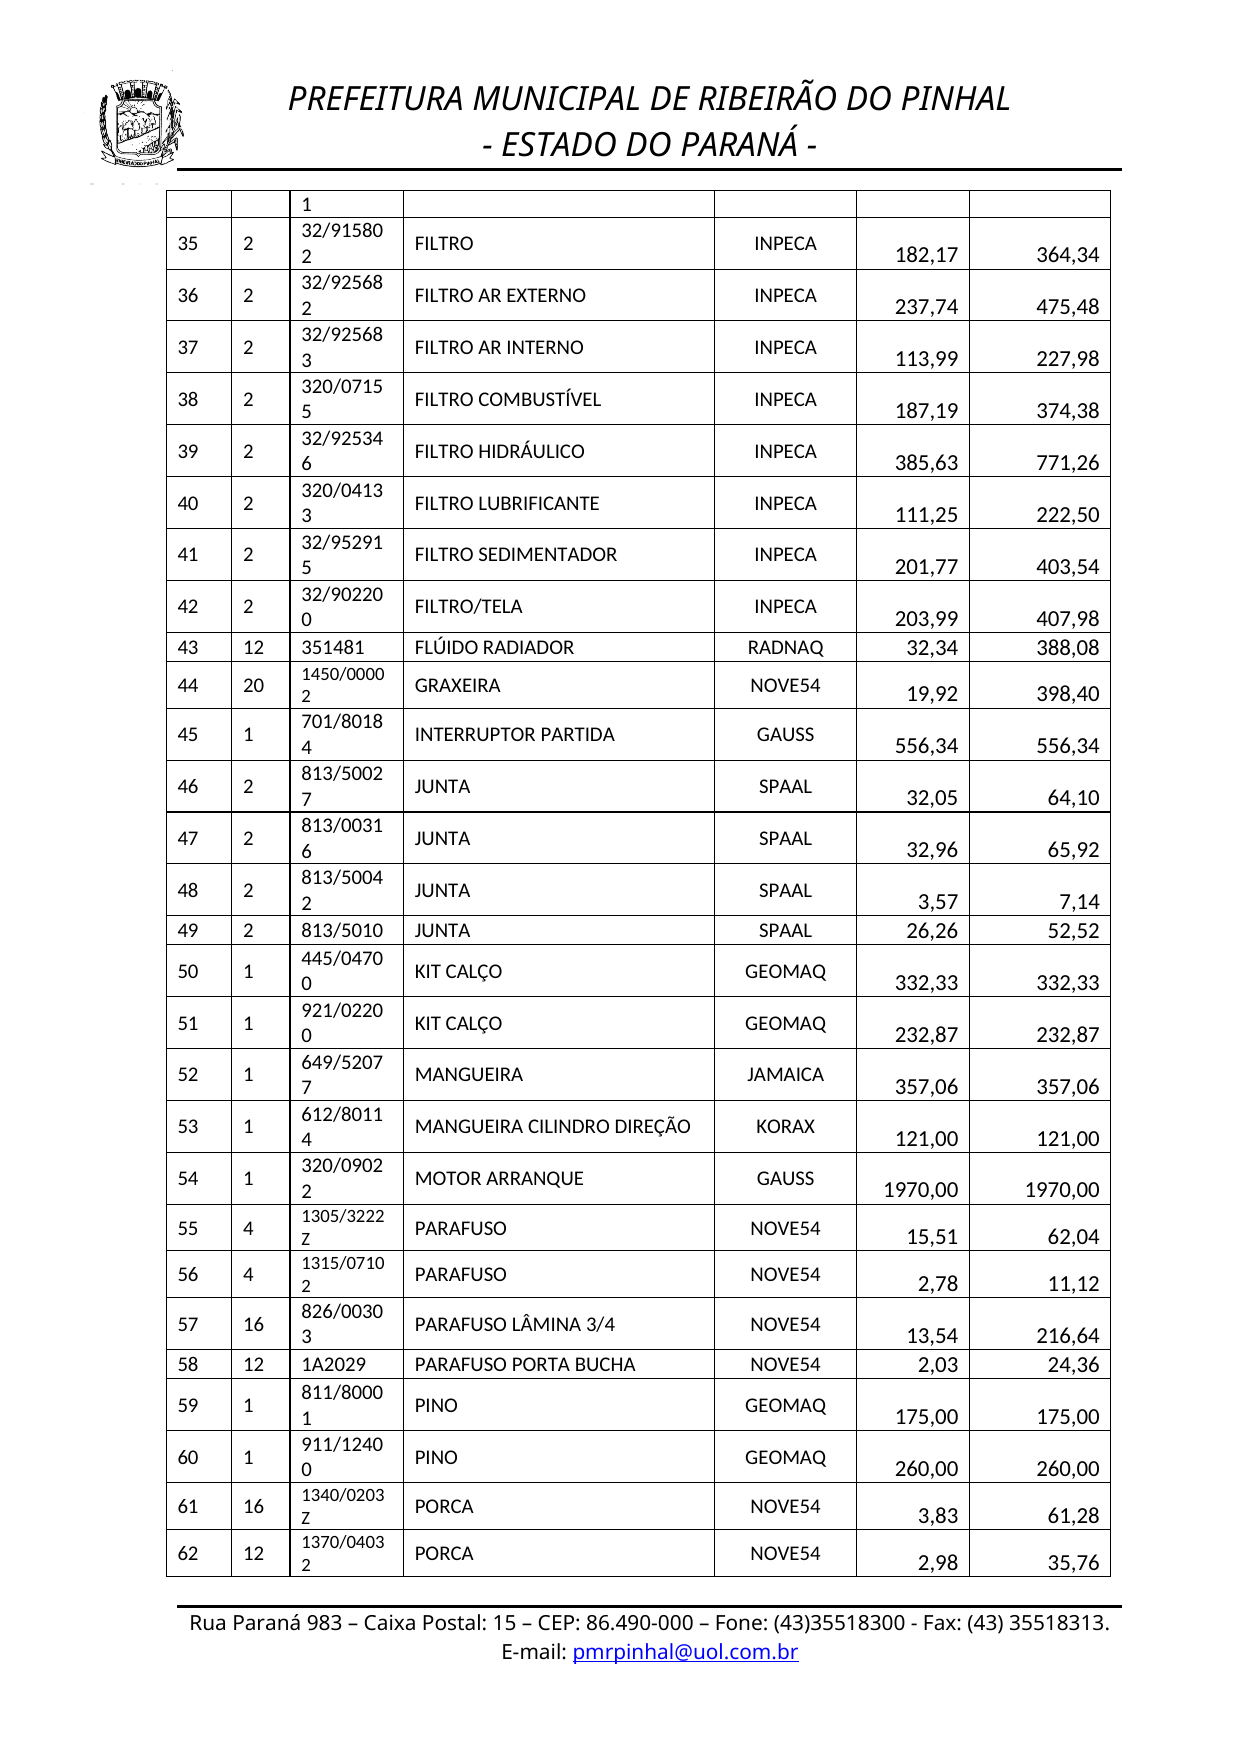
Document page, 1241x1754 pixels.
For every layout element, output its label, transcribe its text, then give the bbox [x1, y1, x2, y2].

table_cell 357,06 [970, 1049, 1110, 1100]
table_cell 2 [232, 761, 289, 811]
table_cell GEOMAQ [715, 997, 856, 1048]
table_cell 357,06 [857, 1049, 969, 1100]
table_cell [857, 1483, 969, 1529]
table_cell 26,26 [857, 916, 969, 944]
table_cell 320/07155 [291, 373, 403, 424]
table_cell SPAAL [715, 916, 856, 944]
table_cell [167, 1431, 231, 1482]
table_cell 813/5010 [291, 916, 403, 944]
table_cell 2 [232, 529, 289, 580]
table_cell NOVE54 [715, 1205, 856, 1250]
table_cell 556,34 [857, 709, 969, 759]
table_cell 325,60 [970, 191, 1110, 217]
table_cell 921/02200 [291, 997, 403, 1048]
table_cell 701/80184 [291, 709, 403, 759]
table_cell FILTRO AR INTERNO [404, 321, 714, 372]
table_cell SPAAL [715, 813, 856, 863]
table_cell 2 [232, 581, 289, 632]
table_cell 64,10 [970, 761, 1110, 811]
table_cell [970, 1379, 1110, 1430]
table_cell 813/00316 [291, 813, 403, 863]
table_cell 403,54 [970, 529, 1110, 580]
table_cell JUNTA [404, 916, 714, 944]
table_cell 44 [167, 662, 231, 708]
table_cell 1 [232, 1101, 289, 1152]
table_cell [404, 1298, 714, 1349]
table_cell 62,04 [970, 1205, 1110, 1250]
table_cell 182,17 [857, 218, 969, 268]
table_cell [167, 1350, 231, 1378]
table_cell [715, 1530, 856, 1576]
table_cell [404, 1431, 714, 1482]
table_cell 398,40 [970, 662, 1110, 708]
table_cell 201,77 [857, 529, 969, 580]
table_cell 232,87 [970, 997, 1110, 1048]
table_cell 237,74 [857, 270, 969, 320]
table_cell 20 [232, 662, 289, 708]
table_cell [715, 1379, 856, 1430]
table_cell INTERRUPTOR PARTIDA [404, 709, 714, 759]
table_cell 35 [167, 218, 231, 268]
table_cell 203,99 [857, 581, 969, 632]
table_cell FILTRO SEDIMENTADOR [404, 529, 714, 580]
table_cell 40 [167, 477, 231, 528]
table_cell NOVE54 [715, 1251, 856, 1297]
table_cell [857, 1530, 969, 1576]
table_cell 43 [167, 633, 231, 661]
table_cell 385,63 [857, 425, 969, 476]
table_cell 32/902200 [291, 581, 403, 632]
table_cell GRAXEIRA [404, 662, 714, 708]
table_cell RADNAQ [715, 633, 856, 661]
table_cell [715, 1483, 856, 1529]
table_cell 407,98 [970, 581, 1110, 632]
table_cell 32/915801 [291, 191, 403, 217]
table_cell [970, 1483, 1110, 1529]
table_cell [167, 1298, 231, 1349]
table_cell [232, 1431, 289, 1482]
table_cell 49 [167, 916, 231, 944]
table_cell 1305/3222Z [291, 1205, 403, 1250]
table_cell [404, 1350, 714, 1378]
table_cell 32/925346 [291, 425, 403, 476]
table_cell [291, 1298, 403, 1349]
table_cell KIT CALÇO [404, 997, 714, 1048]
table_cell 2,78 [857, 1251, 969, 1297]
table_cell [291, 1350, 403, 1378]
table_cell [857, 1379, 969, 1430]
table_cell FILTRO LUBRIFICANTE [404, 477, 714, 528]
table_cell 32,05 [857, 761, 969, 811]
table_cell INPECA [715, 477, 856, 528]
table_cell 1 [232, 997, 289, 1048]
table_cell 1970,00 [857, 1153, 969, 1203]
table_cell MANGUEIRA CILINDRO DIREÇÃO [404, 1101, 714, 1152]
table_cell INPECA [715, 581, 856, 632]
table_cell 332,33 [857, 945, 969, 996]
table_cell FILTRO AR EXTERNO [404, 270, 714, 320]
table_cell INPECA [715, 191, 856, 217]
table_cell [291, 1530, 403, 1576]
table_cell KIT CALÇO [404, 945, 714, 996]
table_cell INPECA [715, 270, 856, 320]
table_cell 38 [167, 373, 231, 424]
table_cell 232,87 [857, 997, 969, 1048]
table_cell 771,26 [970, 425, 1110, 476]
table_cell 32/952915 [291, 529, 403, 580]
table_cell 36 [167, 270, 231, 320]
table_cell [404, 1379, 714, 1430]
table_cell 1970,00 [970, 1153, 1110, 1203]
table_cell 55 [167, 1205, 231, 1250]
table_cell 813/50042 [291, 864, 403, 915]
table_cell 46 [167, 761, 231, 811]
table_cell FILTRO/TELA [404, 581, 714, 632]
table_cell 1 [232, 1153, 289, 1203]
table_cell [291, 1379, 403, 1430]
table_cell 374,38 [970, 373, 1110, 424]
table_cell 50 [167, 945, 231, 996]
table_cell INPECA [715, 321, 856, 372]
table_cell 32/915802 [291, 218, 403, 268]
table_cell 320/04133 [291, 477, 403, 528]
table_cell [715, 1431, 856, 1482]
table_cell 2 [232, 321, 289, 372]
table_cell FILTRO HIDRÁULICO [404, 425, 714, 476]
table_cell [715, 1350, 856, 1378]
table_cell 53 [167, 1101, 231, 1152]
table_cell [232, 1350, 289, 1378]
table_cell 32/925683 [291, 321, 403, 372]
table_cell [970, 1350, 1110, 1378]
table_cell GEOMAQ [715, 945, 856, 996]
table_cell MANGUEIRA [404, 1049, 714, 1100]
table_cell SPAAL [715, 761, 856, 811]
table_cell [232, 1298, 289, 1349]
table_cell 388,08 [970, 633, 1110, 661]
table_cell 54 [167, 1153, 231, 1203]
table_cell INPECA [715, 373, 856, 424]
table_cell 7,14 [970, 864, 1110, 915]
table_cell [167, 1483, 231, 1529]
table_cell 39 [167, 425, 231, 476]
table_cell 42 [167, 581, 231, 632]
table_cell 320/09022 [291, 1153, 403, 1203]
table_cell 1 [232, 1049, 289, 1100]
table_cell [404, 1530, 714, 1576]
table_cell 2 [232, 916, 289, 944]
table_cell 1450/00002 [291, 662, 403, 708]
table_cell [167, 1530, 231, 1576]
table_cell 556,34 [970, 709, 1110, 759]
table_cell 227,98 [970, 321, 1110, 372]
table_cell MOTOR ARRANQUE [404, 1153, 714, 1203]
table_cell JUNTA [404, 813, 714, 863]
table_cell 65,92 [970, 813, 1110, 863]
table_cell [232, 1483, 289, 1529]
table_cell 15,51 [857, 1205, 969, 1250]
table_cell GAUSS [715, 1153, 856, 1203]
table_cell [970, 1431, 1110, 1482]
table_cell 45 [167, 709, 231, 759]
table_cell 111,25 [857, 477, 969, 528]
table_cell INPECA [715, 425, 856, 476]
table_cell 475,48 [970, 270, 1110, 320]
table_cell JUNTA [404, 761, 714, 811]
table_cell 649/52077 [291, 1049, 403, 1100]
table_cell 1315/07102 [291, 1251, 403, 1297]
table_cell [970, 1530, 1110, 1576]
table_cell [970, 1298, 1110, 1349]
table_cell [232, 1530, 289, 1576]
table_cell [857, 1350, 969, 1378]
table_cell 2 [232, 864, 289, 915]
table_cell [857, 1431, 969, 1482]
table_cell 2 [232, 477, 289, 528]
table_cell FILTRO [404, 191, 714, 217]
table_cell 47 [167, 813, 231, 863]
table_cell 34 [167, 191, 231, 217]
table_cell 445/04700 [291, 945, 403, 996]
table_cell JAMAICA [715, 1049, 856, 1100]
table_cell PARAFUSO [404, 1251, 714, 1297]
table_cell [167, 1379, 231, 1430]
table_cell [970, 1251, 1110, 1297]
table_cell 48 [167, 864, 231, 915]
table_cell 2 [232, 191, 289, 217]
table_cell 52,52 [970, 916, 1110, 944]
table_cell 52 [167, 1049, 231, 1100]
table_cell JUNTA [404, 864, 714, 915]
table_cell 4 [232, 1205, 289, 1250]
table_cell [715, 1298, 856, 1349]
table_cell 37 [167, 321, 231, 372]
table_cell 19,92 [857, 662, 969, 708]
table_cell 162,80 [857, 191, 969, 217]
table_cell 121,00 [857, 1101, 969, 1152]
table_cell NOVE54 [715, 662, 856, 708]
table_cell GAUSS [715, 709, 856, 759]
table_cell 41 [167, 529, 231, 580]
table_cell 2 [232, 425, 289, 476]
table_cell 612/80114 [291, 1101, 403, 1152]
table_cell 222,50 [970, 477, 1110, 528]
table_cell 12 [232, 633, 289, 661]
table_cell 332,33 [970, 945, 1110, 996]
table_cell 51 [167, 997, 231, 1048]
table_cell 4 [232, 1251, 289, 1297]
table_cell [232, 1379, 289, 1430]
table_cell 32,34 [857, 633, 969, 661]
table_cell 56 [167, 1251, 231, 1297]
table_cell 32,96 [857, 813, 969, 863]
table_cell INPECA [715, 218, 856, 268]
table_cell KORAX [715, 1101, 856, 1152]
table_cell 32/925682 [291, 270, 403, 320]
table_cell 3,57 [857, 864, 969, 915]
table_cell FLÚIDO RADIADOR [404, 633, 714, 661]
table_cell 121,00 [970, 1101, 1110, 1152]
table_cell FILTRO COMBUSTÍVEL [404, 373, 714, 424]
table_cell FILTRO [404, 218, 714, 268]
table_cell 2 [232, 373, 289, 424]
table_cell 364,34 [970, 218, 1110, 268]
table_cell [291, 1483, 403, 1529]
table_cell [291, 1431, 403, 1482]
table_cell INPECA [715, 529, 856, 580]
table_cell 1 [232, 945, 289, 996]
table_cell PARAFUSO [404, 1205, 714, 1250]
table_cell 351481 [291, 633, 403, 661]
table_cell 2 [232, 813, 289, 863]
table_cell 1 [232, 709, 289, 759]
table_cell 2 [232, 218, 289, 268]
table_cell 113,99 [857, 321, 969, 372]
table_cell 187,19 [857, 373, 969, 424]
picture [83, 65, 202, 185]
table_cell 2 [232, 270, 289, 320]
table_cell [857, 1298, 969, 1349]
table_cell SPAAL [715, 864, 856, 915]
table_cell 813/50027 [291, 761, 403, 811]
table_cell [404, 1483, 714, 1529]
